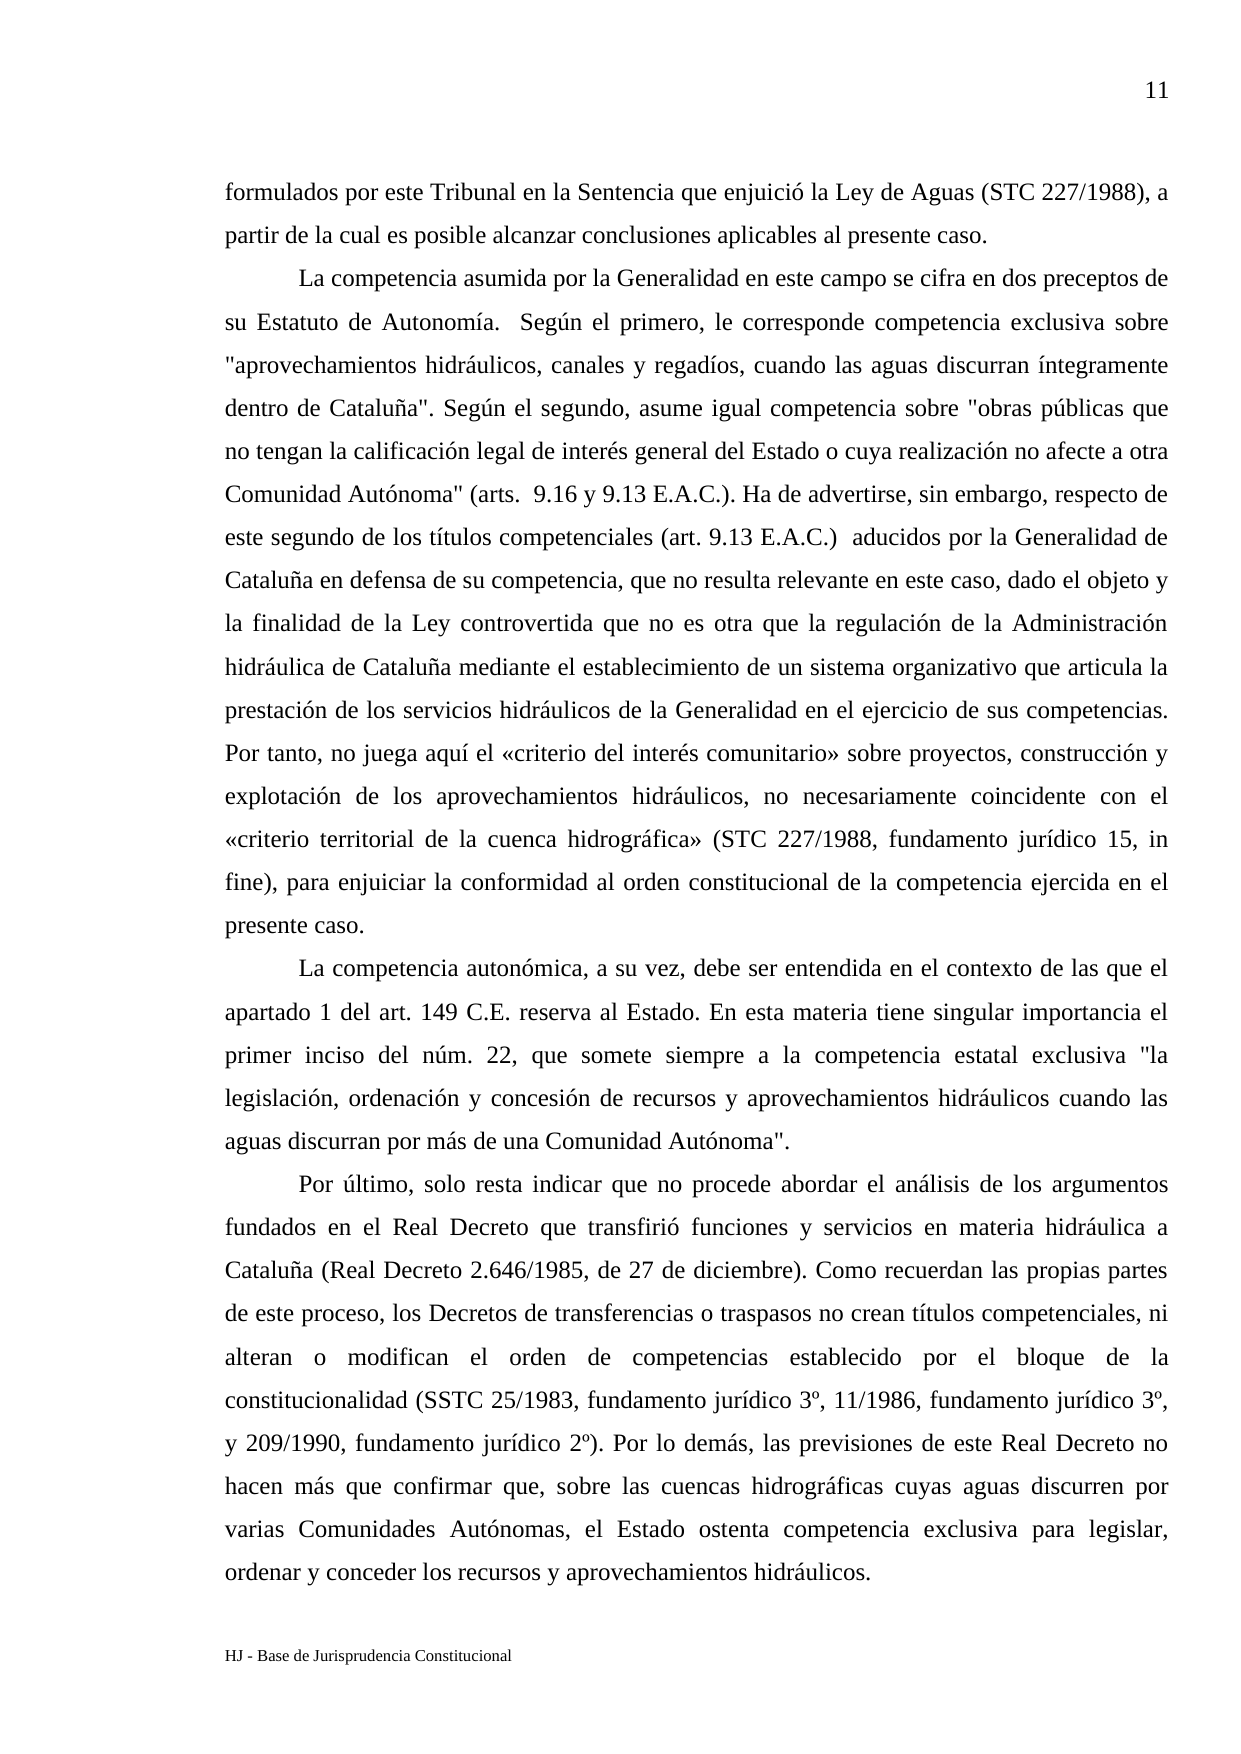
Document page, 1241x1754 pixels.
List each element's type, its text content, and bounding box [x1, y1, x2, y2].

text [224, 177, 1169, 249]
text La competencia autonómica, a su vez, debe ser entendida en el contexto de las que el apartado 1 del art. 149 C.E. reserva al Estado. En esta materia tiene singular importancia el primer inciso del núm. 22, que somete siempre a la competencia estatal exclusiva "la legislación, ordenación y concesión de recursos y aprovechamientos hidráulicos cuando las aguas discurran por más de una Comunidad Autónoma". [224, 953, 1169, 1155]
text Por último, solo resta indicar que no procede abordar el análisis de los argumentos fundados en el Real Decreto que transfirió funciones y servicios en materia hidráulica a Cataluña (Real Decreto 2.646/1985, de 27 de diciembre). Como recuerdan las propias partes de este proceso, los Decretos de transferencias o traspasos no crean títulos competenciales, ni alteran o modifican el orden de competencias establecido por el bloque de la constitucionalidad (SSTC 25/1983, fundamento jurídico 3º, 11/1986, fundamento jurídico 3º, y 209/1990, fundamento jurídico 2º). Por lo demás, las previsiones de este Real Decreto no hacen más que confirmar que, sobre las cuencas hidrográficas cuyas aguas discurren por varias Comunidades Autónomas, el Estado ostenta competencia exclusiva para legislar, ordenar y conceder los recursos y aprovechamientos hidráulicos. [224, 1169, 1169, 1586]
text La competencia asumida por la Generalidad en este campo se cifra en dos preceptos de su Estatuto de Autonomía. Según el primero, le corresponde competencia exclusiva sobre "aprovechamientos hidráulicos, canales y regadíos, cuando las aguas discurran íntegramente dentro de Cataluña". Según el segundo, asume igual competencia sobre "obras públicas que no tengan la calificación legal de interés general del Estado o cuya realización no afecte a otra Comunidad Autónoma" (arts. 9.16 y 9.13 E.A.C.). Ha de advertirse, sin embargo, respecto de este segundo de los títulos competenciales (art. 9.13 E.A.C.) aducidos por la Generalidad de Cataluña en defensa de su competencia, que no resulta relevante en este caso, dado el objeto y la finalidad de la Ley controvertida que no es otra que la regulación de la Administración hidráulica de Cataluña mediante el establecimiento de un sistema organizativo que articula la prestación de los servicios hidráulicos de la Generalidad en el ejercicio de sus competencias. Por tanto, no juega aquí el «criterio del interés comunitario» sobre proyectos, construcción y explotación de los aprovechamientos hidráulicos, no necesariamente coincidente con el «criterio territorial de la cuenca hidrográfica» (STC 227/1988, fundamento jurídico 15, in fine), para enjuiciar la conformidad al orden constitucional de la competencia ejercida en el presente caso. [224, 263, 1169, 939]
